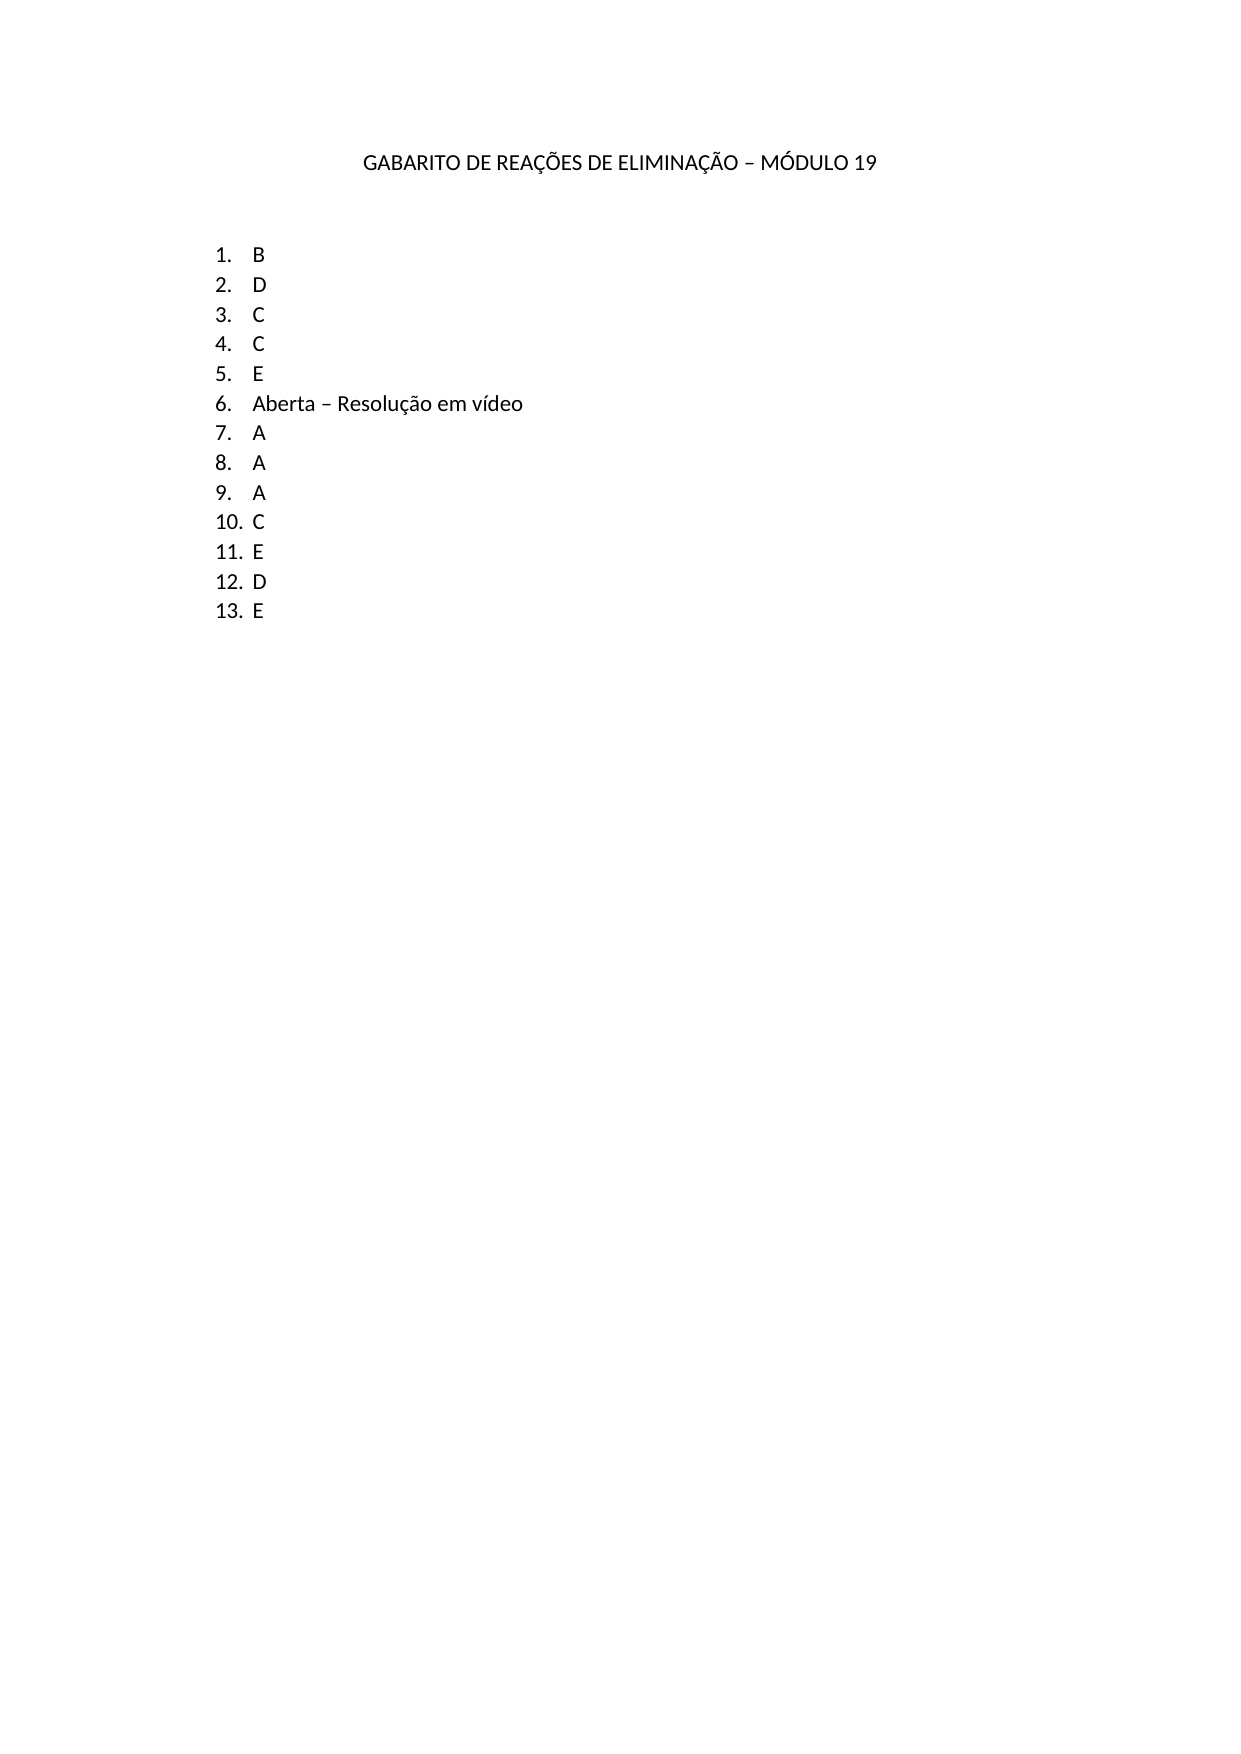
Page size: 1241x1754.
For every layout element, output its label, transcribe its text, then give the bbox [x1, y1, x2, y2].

list A [215, 448, 1063, 476]
list B [215, 240, 1063, 268]
list C [215, 507, 1063, 536]
list C [215, 300, 1063, 328]
list E [215, 537, 1063, 565]
list D [215, 567, 1063, 595]
list A [215, 478, 1063, 506]
list D [215, 270, 1063, 298]
list Aberta – Resolução em vídeo [215, 389, 1063, 417]
list E [215, 597, 1063, 624]
list C [215, 329, 1063, 357]
list A [215, 418, 1063, 446]
list E [215, 359, 1063, 387]
text GABARITO DE REAÇÕES DE ELIMINAÇÃO – MÓDULO 19 [177, 148, 1063, 176]
